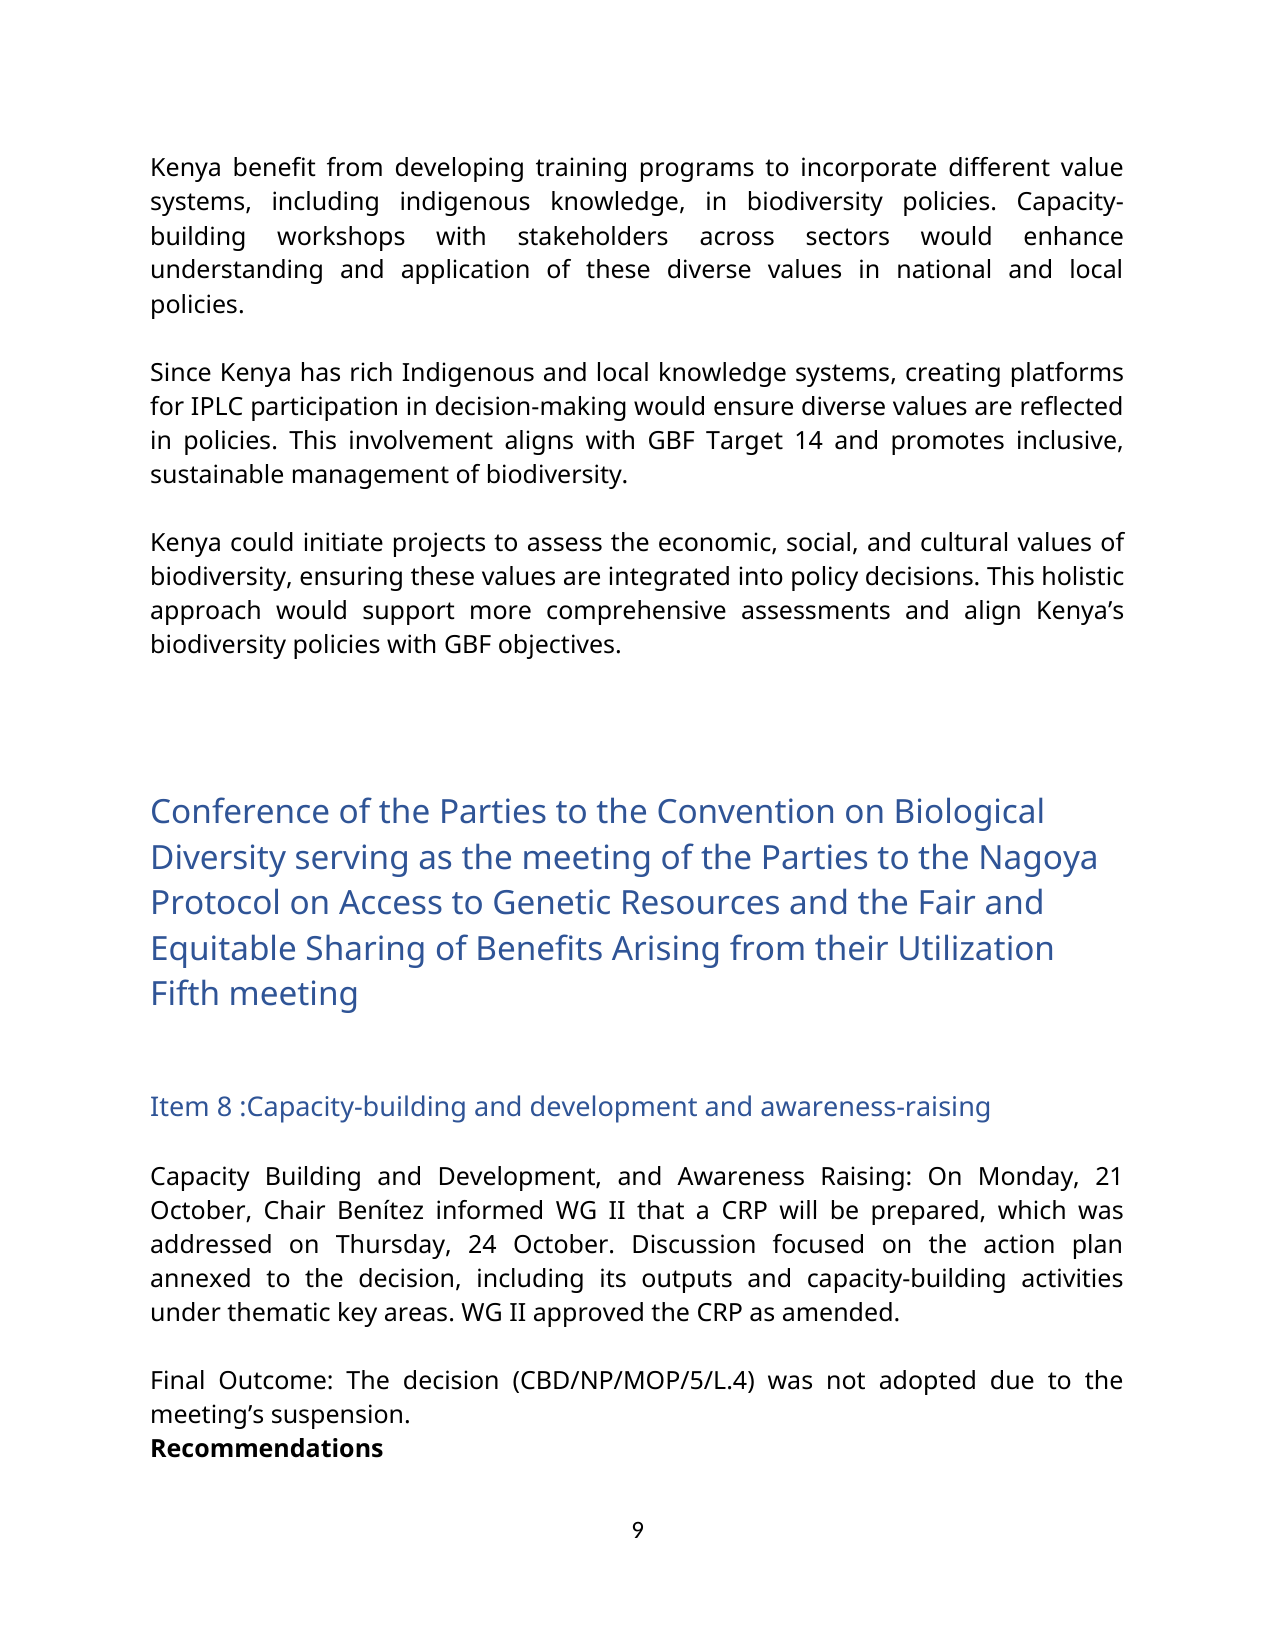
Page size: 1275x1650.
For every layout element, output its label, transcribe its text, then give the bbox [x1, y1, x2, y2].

text Capacity Building and Development, and Awareness Raising: On Monday, 21 October, Chair Benítez informed WG II that a CRP will be prepared, which was addressed on Thursday, 24 October. Discussion focused on the action plan annexed to the decision, including its outputs and capacity-building activities under thematic key areas. WG II approved the CRP as amended. [150, 1158, 1125, 1329]
text Kenya benefit from developing training programs to incorporate different value systems, including indigenous knowledge, in biodiversity policies. Capacity-building workshops with stakeholders across sectors would enhance understanding and application of these diverse values in national and local policies. [150, 150, 1125, 320]
subtitle Conference of the Parties to the Convention on Biological Diversity serving as the meeting of the Parties to the Nagoya Protocol on Access to Genetic Resources and the Fair and Equitable Sharing of Benefits Arising from their Utilization Fifth meeting [150, 788, 1125, 1015]
text Final Outcome: The decision (CBD/NP/MOP/5/L.4) was not adopted due to the meeting’s suspension. [150, 1363, 1125, 1431]
text Kenya could initiate projects to assess the economic, social, and cultural values of biodiversity, ensuring these values are integrated into policy decisions. This holistic approach would support more comprehensive assessments and align Kenya’s biodiversity policies with GBF objectives. [150, 525, 1125, 661]
text Recommendations [150, 1431, 1125, 1465]
text Since Kenya has rich Indigenous and local knowledge systems, creating platforms for IPLC participation in decision-making would ensure diverse values are reflected in policies. This involvement aligns with GBF Target 14 and promotes inclusive, sustainable management of biodiversity. [150, 354, 1125, 491]
subtitle Item 8 :Capacity-building and development and awareness-raising [150, 1087, 1125, 1124]
